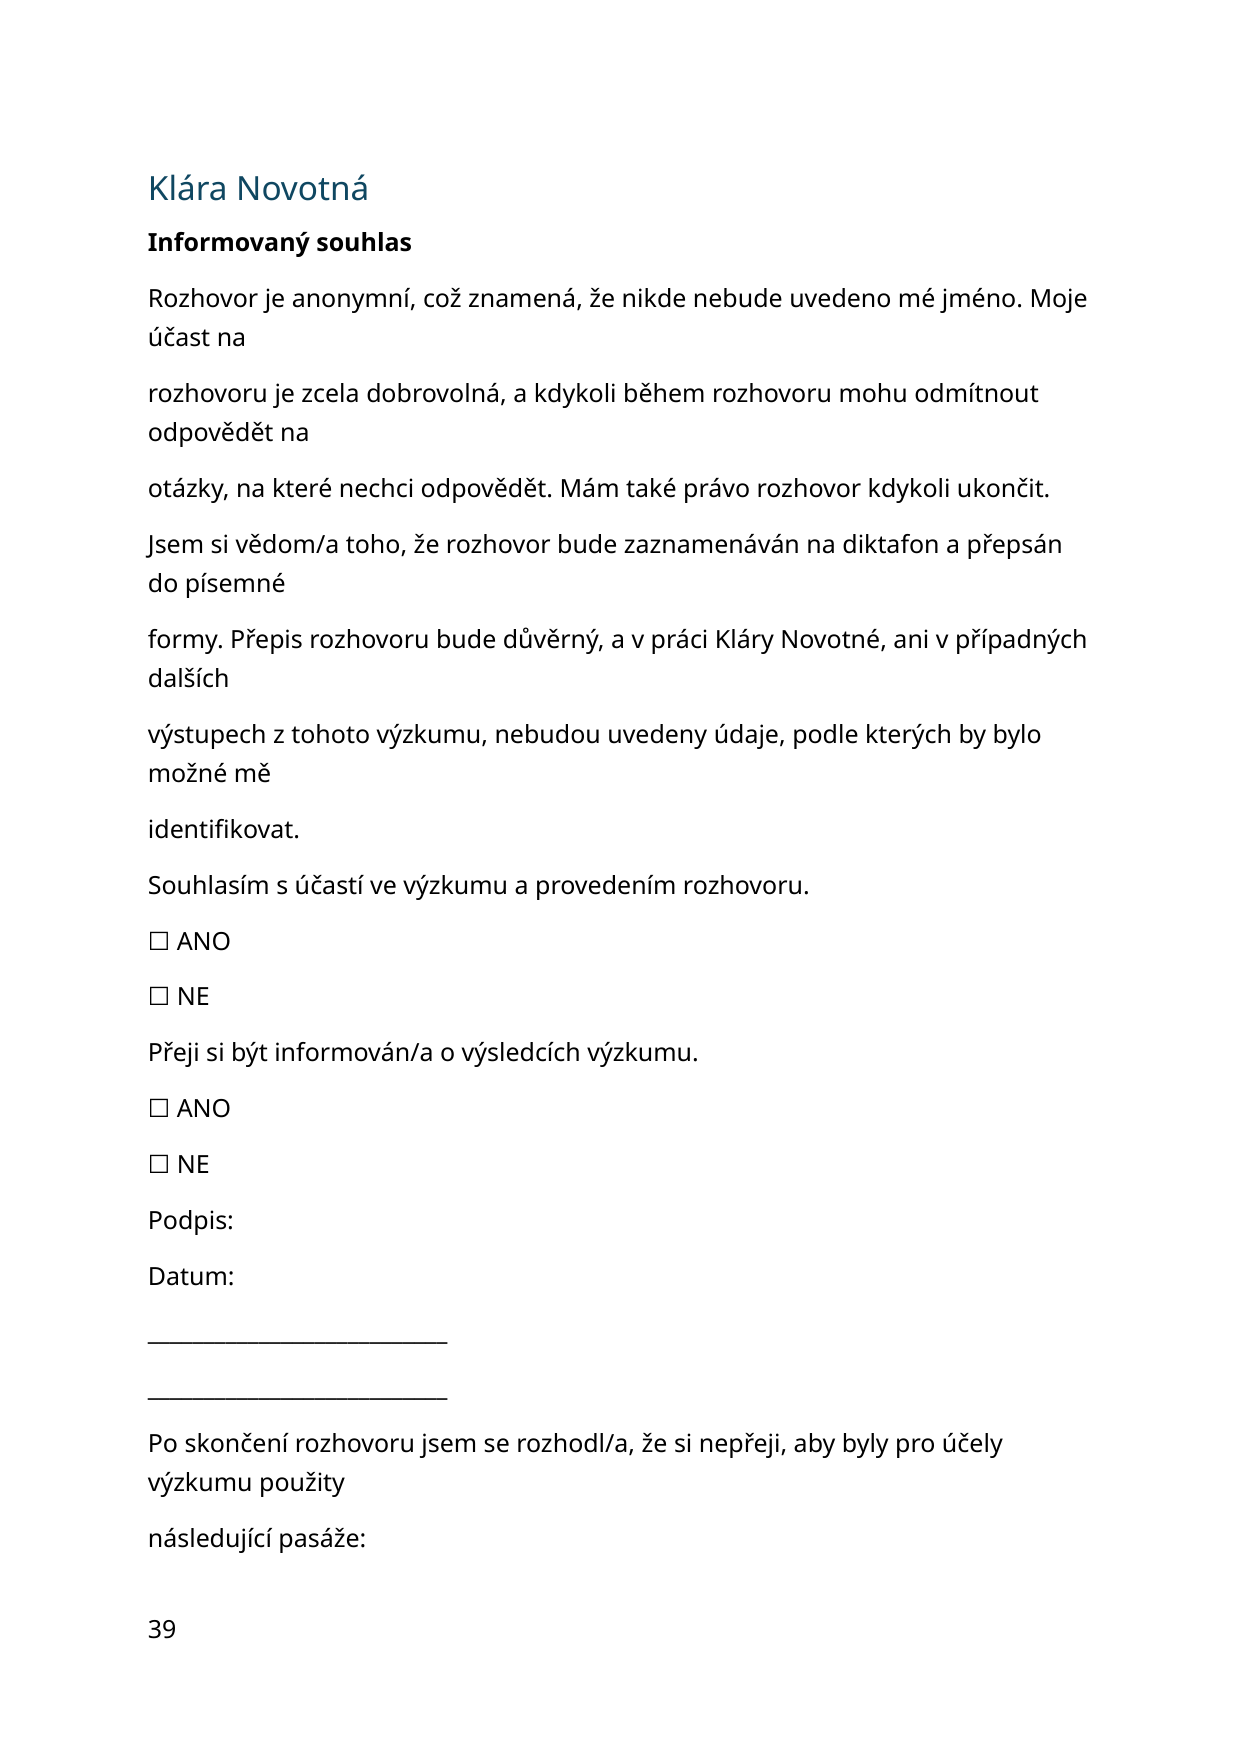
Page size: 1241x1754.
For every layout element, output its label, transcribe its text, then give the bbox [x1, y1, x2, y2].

text ☐ ANO [148, 1091, 1093, 1125]
text ☐ NE [148, 1146, 1093, 1181]
text Podpis: [148, 1202, 1093, 1236]
text Datum: [148, 1258, 1093, 1292]
text rozhovoru je zcela dobrovolná, a kdykoli během rozhovoru mohu odmítnout odpovědět na [148, 376, 1093, 449]
text Jsem si vědom/a toho, že rozhovor bude zaznamenáván na diktafon a přepsán do písemné [148, 526, 1093, 600]
text Souhlasím s účastí ve výzkumu a provedením rozhovoru. [148, 867, 1093, 901]
text otázky, na které nechci odpovědět. Mám také právo rozhovor kdykoli ukončit. [148, 471, 1093, 505]
text formy. Přepis rozhovoru bude důvěrný, a v práci Kláry Novotné, ani v případných dalších [148, 621, 1093, 695]
text výstupech z tohoto výzkumu, nebudou uvedeny údaje, podle kterých by bylo možné mě [148, 716, 1093, 790]
text ___________________________ [148, 1370, 1093, 1404]
text Po skončení rozhovoru jsem se rozhodl/a, že si nepřeji, aby byly pro účely výzkumu použity [148, 1426, 1093, 1499]
text ☐ NE [148, 979, 1093, 1013]
text ___________________________ [148, 1314, 1093, 1348]
subtitle Klára Novotná [148, 164, 1093, 210]
text Informovaný souhlas [148, 225, 1093, 259]
text ☐ ANO [148, 923, 1093, 957]
text Rozhovor je anonymní, což znamená, že nikde nebude uvedeno mé jméno. Moje účast na [148, 281, 1093, 354]
text identifikovat. [148, 811, 1093, 846]
text následující pasáže: [148, 1521, 1093, 1555]
text Přeji si být informován/a o výsledcích výzkumu. [148, 1035, 1093, 1069]
